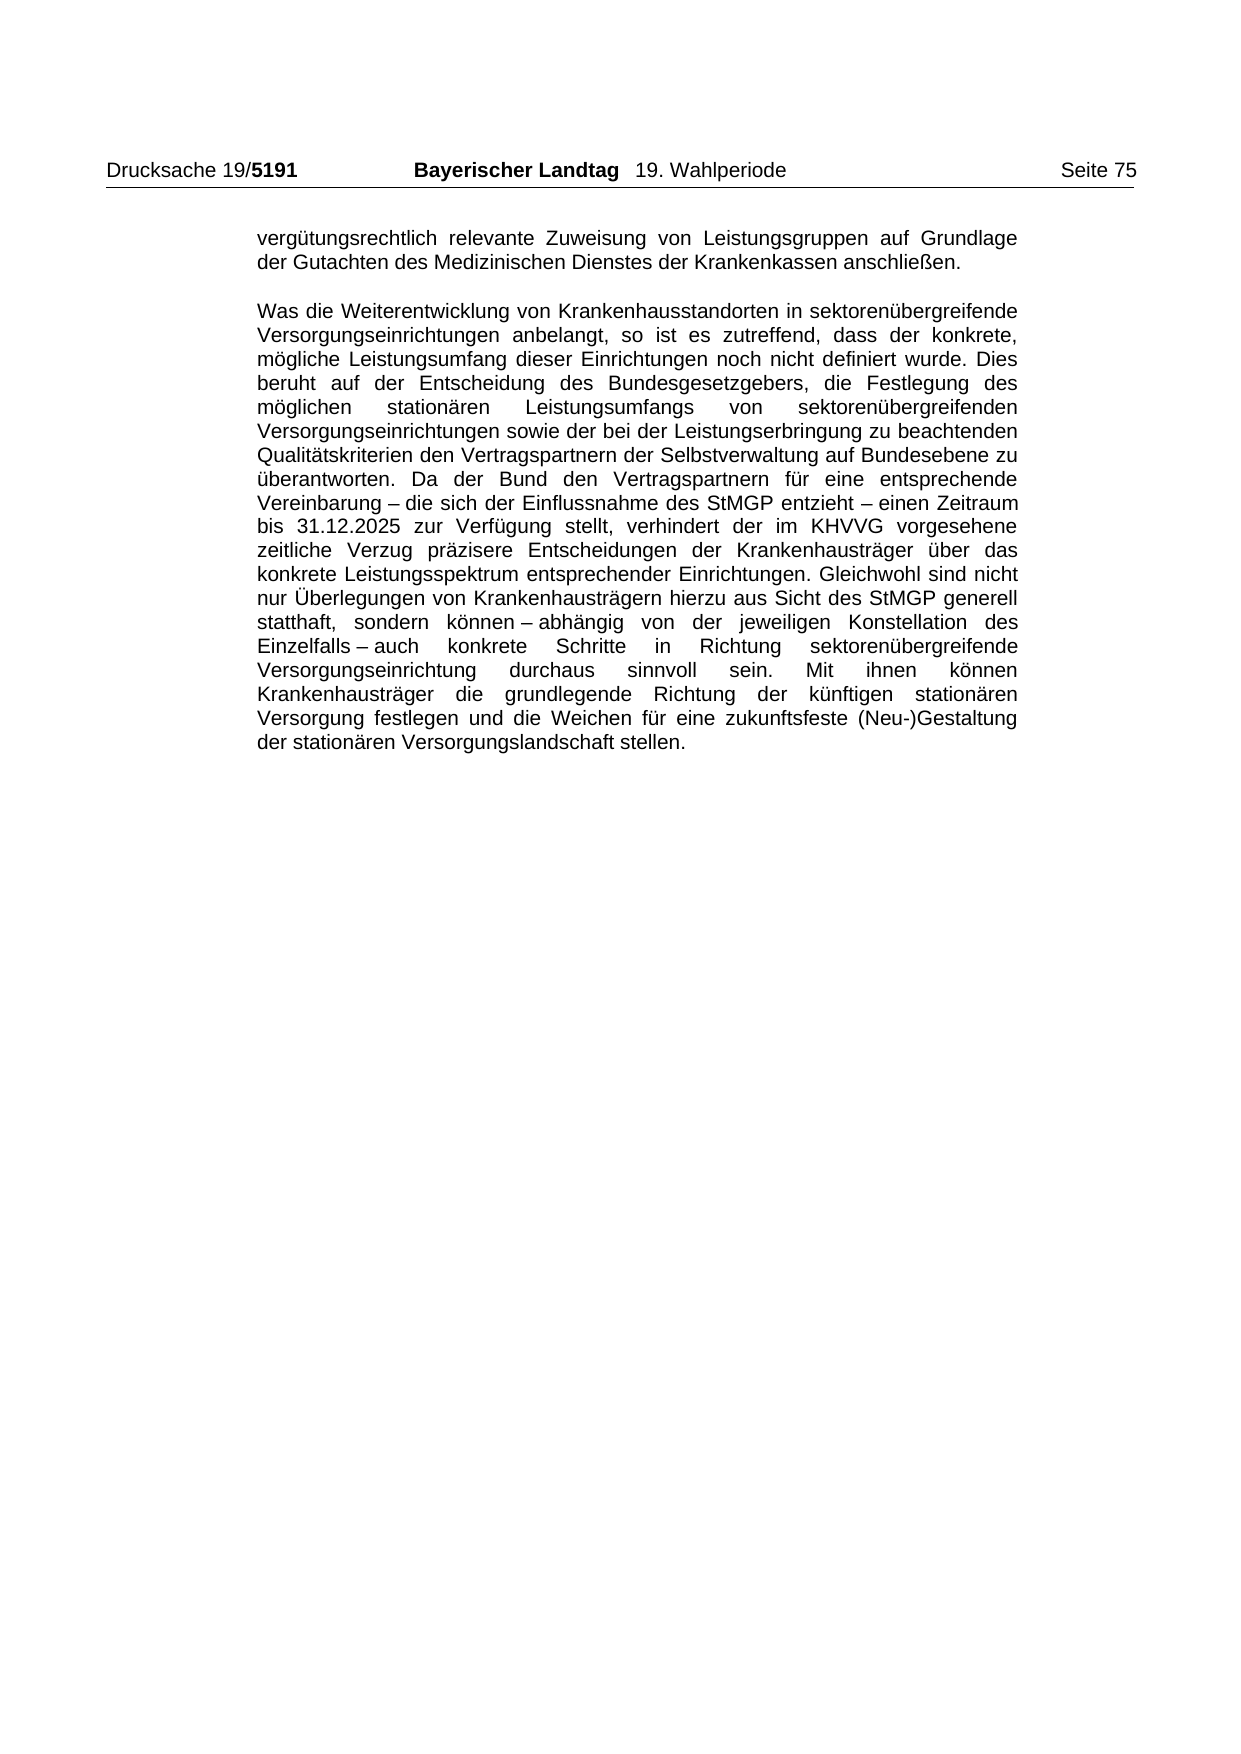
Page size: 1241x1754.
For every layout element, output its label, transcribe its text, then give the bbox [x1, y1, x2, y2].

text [257, 226, 1019, 274]
text Was die Weiterentwicklung von Krankenhausstandorten in sektorenübergreifende Versorgungseinrichtungen anbelangt, so ist es zutreffend, dass der konkrete, mögliche Leistungsumfang dieser Einrichtungen noch nicht definiert wurde. Dies beruht auf der Entscheidung des Bundesgesetzgebers, die Festlegung des möglichen stationären Leistungsumfangs von sektorenübergreifenden Versorgungseinrichtungen sowie der bei der Leistungserbringung zu beachtenden Qualitätskriterien den Vertragspartnern der Selbstverwaltung auf Bundesebene zu überantworten. Da der Bund den Vertragspartnern für eine entsprechende Vereinbarung – die sich der Einflussnahme des StMGP entzieht – einen Zeitraum bis 31.12.2025 zur Verfügung stellt, verhindert der im KHVVG vorgesehene zeitliche Verzug präzisere Entscheidungen der Krankenhausträger über das konkrete Leistungsspektrum entsprechender Einrichtungen. Gleichwohl sind nicht nur Überlegungen von Krankenhausträgern hierzu aus Sicht des StMGP generell statthaft, sondern können – abhängig von der jeweiligen Konstellation des Einzelfalls – auch konkrete Schritte in Richtung sektorenübergreifende Versorgungseinrichtung durchaus sinnvoll sein. Mit ihnen können Krankenhausträger die grundlegende Richtung der künftigen stationären Versorgung festlegen und die Weichen für eine zukunftsfeste (Neu-)Gestaltung der stationären Versorgungslandschaft stellen. [257, 299, 1019, 754]
